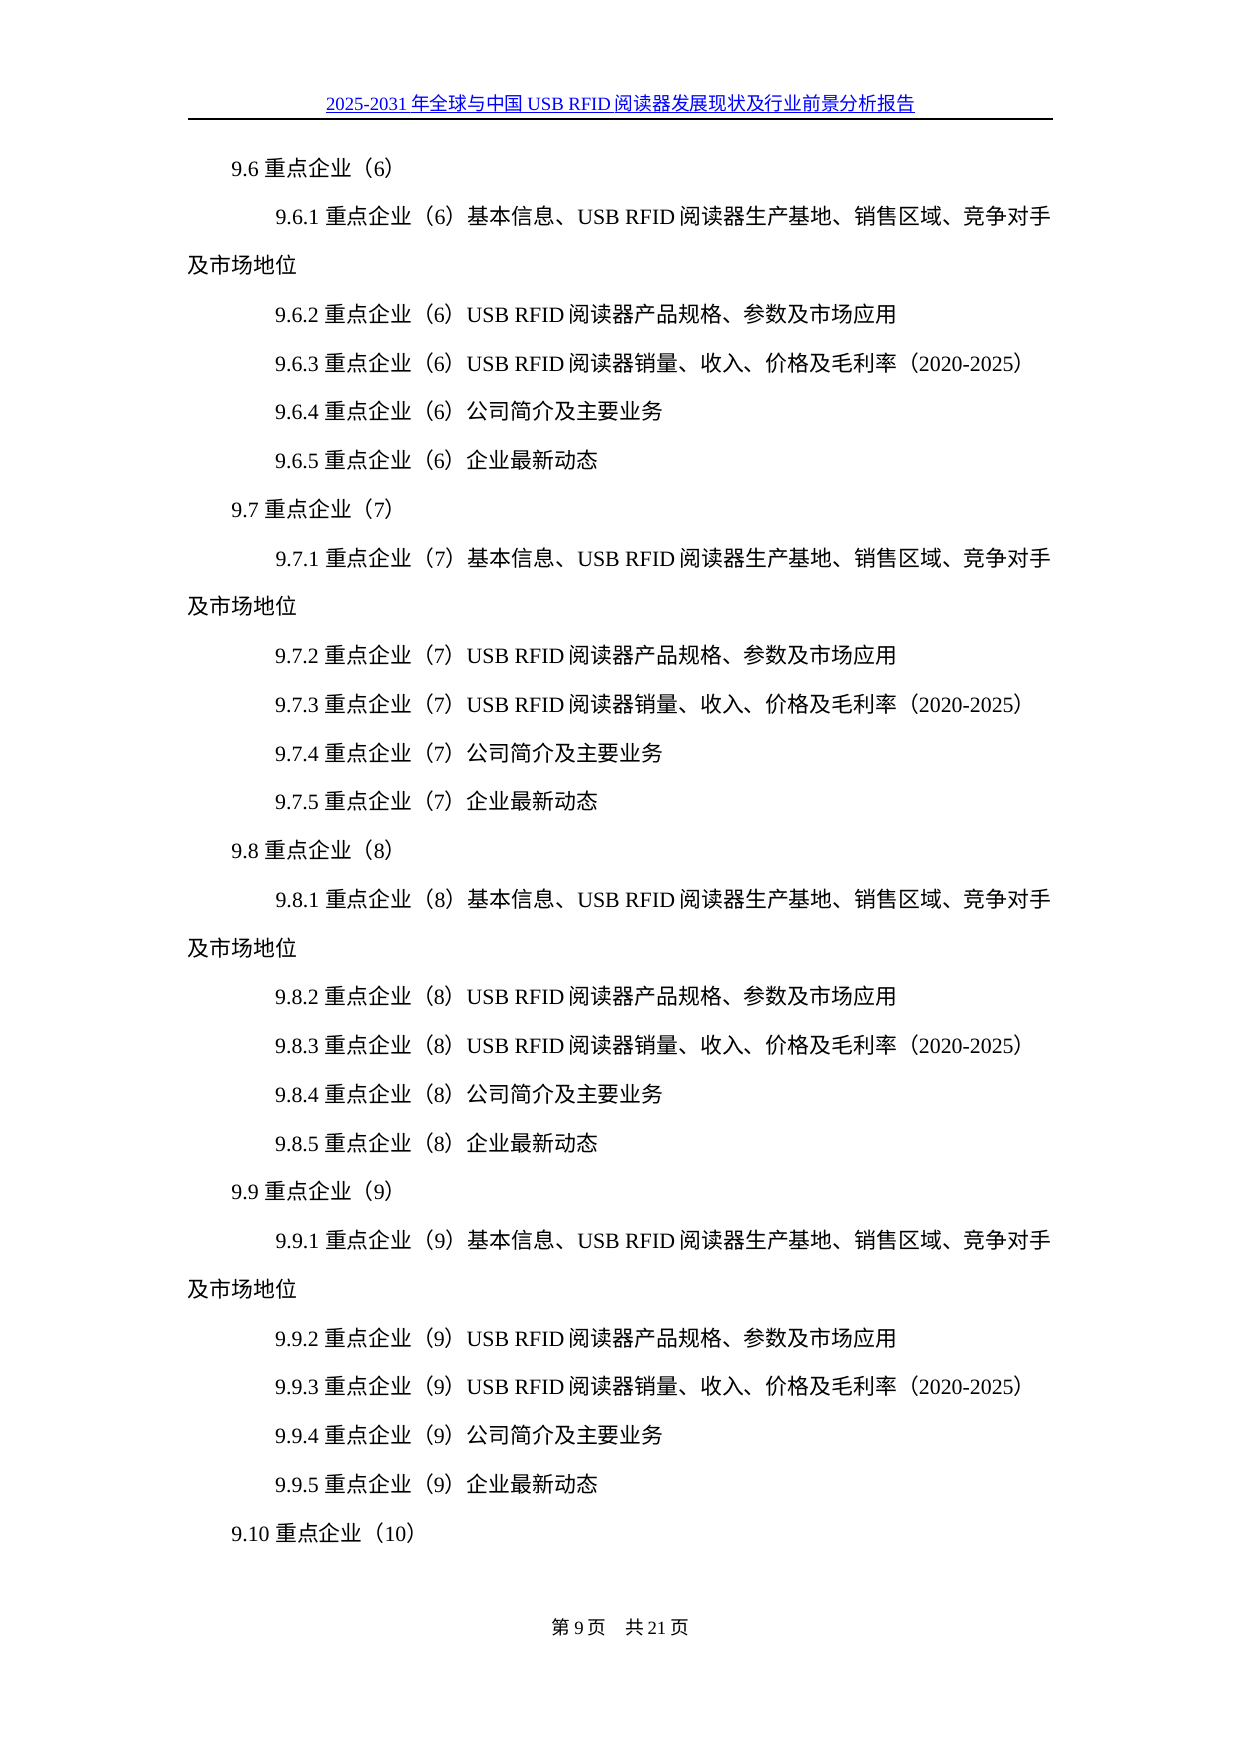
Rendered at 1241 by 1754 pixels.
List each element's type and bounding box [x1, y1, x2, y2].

text [187, 150, 1053, 1548]
